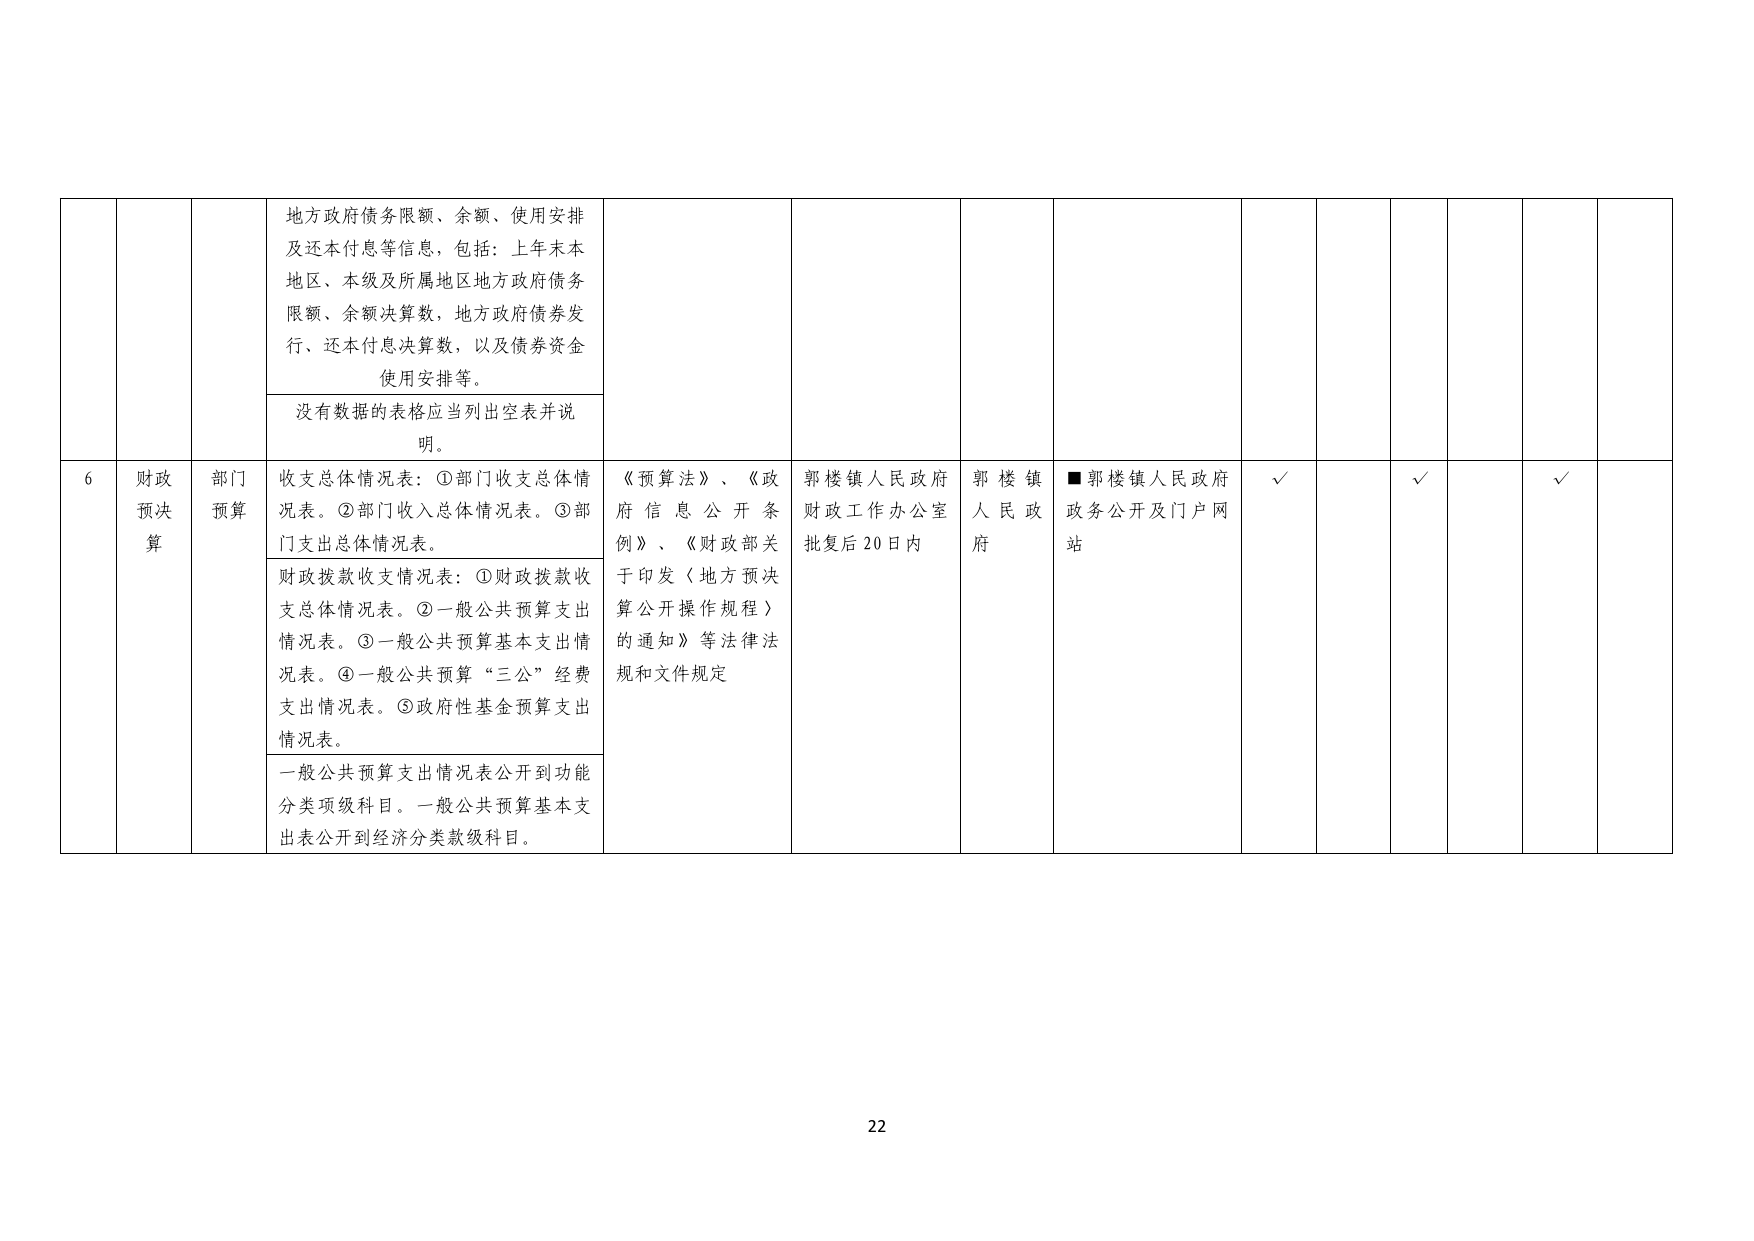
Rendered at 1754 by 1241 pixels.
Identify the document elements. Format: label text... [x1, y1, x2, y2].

table_cell 郭楼镇人民政府 [961, 461, 1053, 853]
table_cell √ [1242, 461, 1316, 853]
table_cell [1598, 461, 1672, 853]
table_cell 郭楼镇人民政府财政工作办公室批复后20日内 [792, 461, 960, 853]
table_cell 收支总体情况表：①部门收支总体情况表。②部门收入总体情况表。③部门支出总体情况表。 [267, 461, 603, 558]
table_cell 一般公共预算支出情况表公开到功能分类项级科目。一般公共预算基本支出表公开到经济分类款级科目。 [267, 755, 603, 853]
table_cell [1448, 461, 1522, 853]
table_cell 地方政府债务限额、余额、使用安排及还本付息等信息，包括：上年末本地区、本级及所属地区地方政府债务限额、余额决算数，地方政府债券发行、还本付息决算数，以及债券资金使用安排等。 [267, 199, 603, 394]
table_cell 《预算法》、《政府信息公开条例》、《财政部关于印发〈地方预决算公开操作规程〉的通知》等法律法规和文件规定 [604, 461, 791, 853]
table_cell 部门 预算 [192, 461, 266, 853]
table_cell [1317, 461, 1390, 853]
table_cell 财政预决算 [117, 461, 191, 853]
table_cell 没有数据的表格应当列出空表并说明。 [267, 395, 603, 460]
table_cell √ [1523, 461, 1597, 853]
table_cell 财政拨款收支情况表：①财政拨款收支总体情况表。②一般公共预算支出情况表。③一般公共预算基本支出情况表。④一般公共预算“三公”经费支出情况表。⑤政府性基金预算支出情况表。 [267, 559, 603, 754]
table_cell ■郭楼镇人民政府政务公开及门户网站 [1054, 461, 1241, 853]
table_cell √ [1391, 461, 1447, 853]
table_cell 6 [61, 461, 116, 853]
